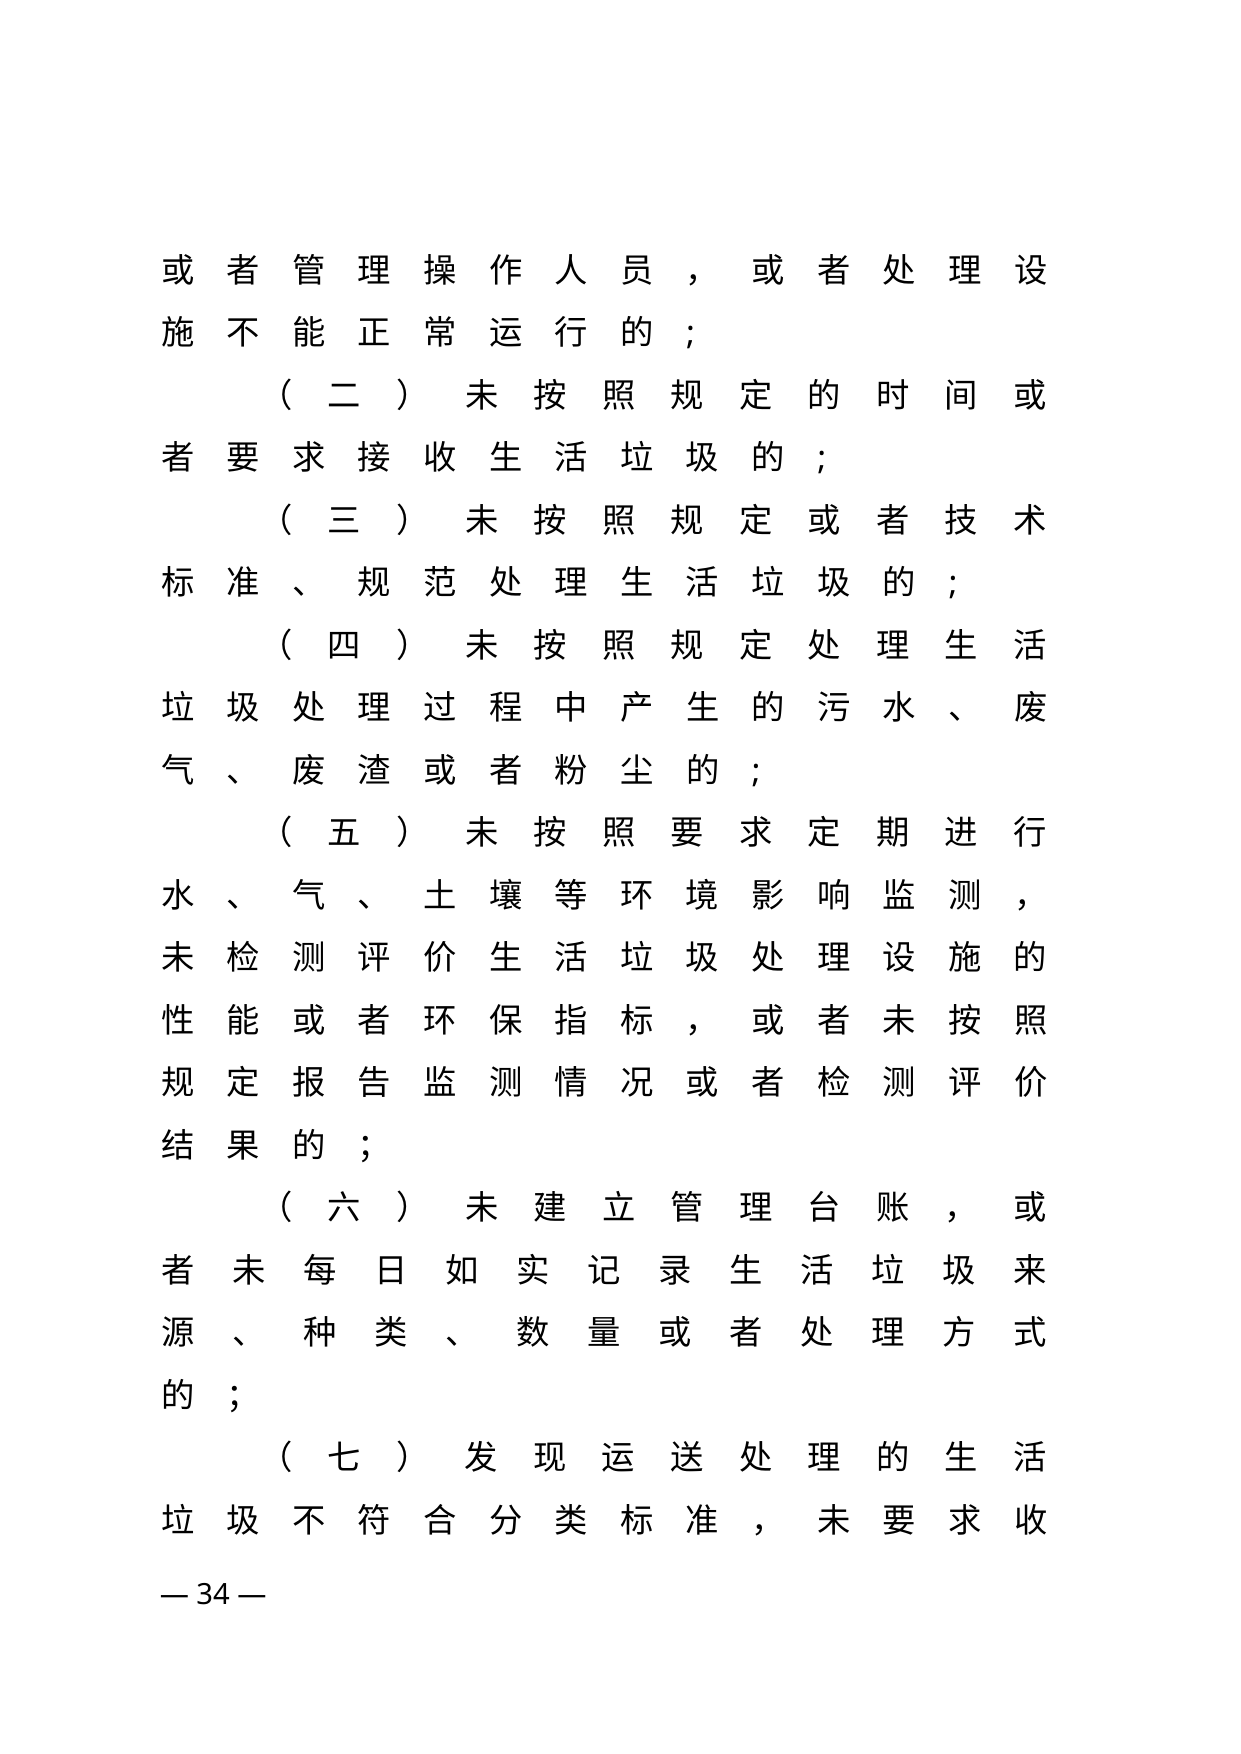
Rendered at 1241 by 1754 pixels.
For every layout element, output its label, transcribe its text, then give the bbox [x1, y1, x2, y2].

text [161, 1424, 1079, 1549]
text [161, 236, 1079, 361]
text （四）未按照规定处理生活垃圾处理过程中产生的污水、废气、废渣或者粉尘的; [161, 611, 1079, 799]
text （五）未按照要求定期进行水、气、土壤等环境影响监测，未检测评价生活垃圾处理设施的性能或者环保指标，或者未按照规定报告监测情况或者检测评价结果的； [161, 799, 1079, 1174]
text （三）未按照规定或者技术标准、规范处理生活垃圾的; [161, 486, 1079, 611]
text （六）未建立管理台账，或者未每日如实记录生活垃圾来源、种类、数量或者处理方式的； [161, 1174, 1079, 1424]
text （二）未按照规定的时间或者要求接收生活垃圾的; [161, 361, 1079, 486]
